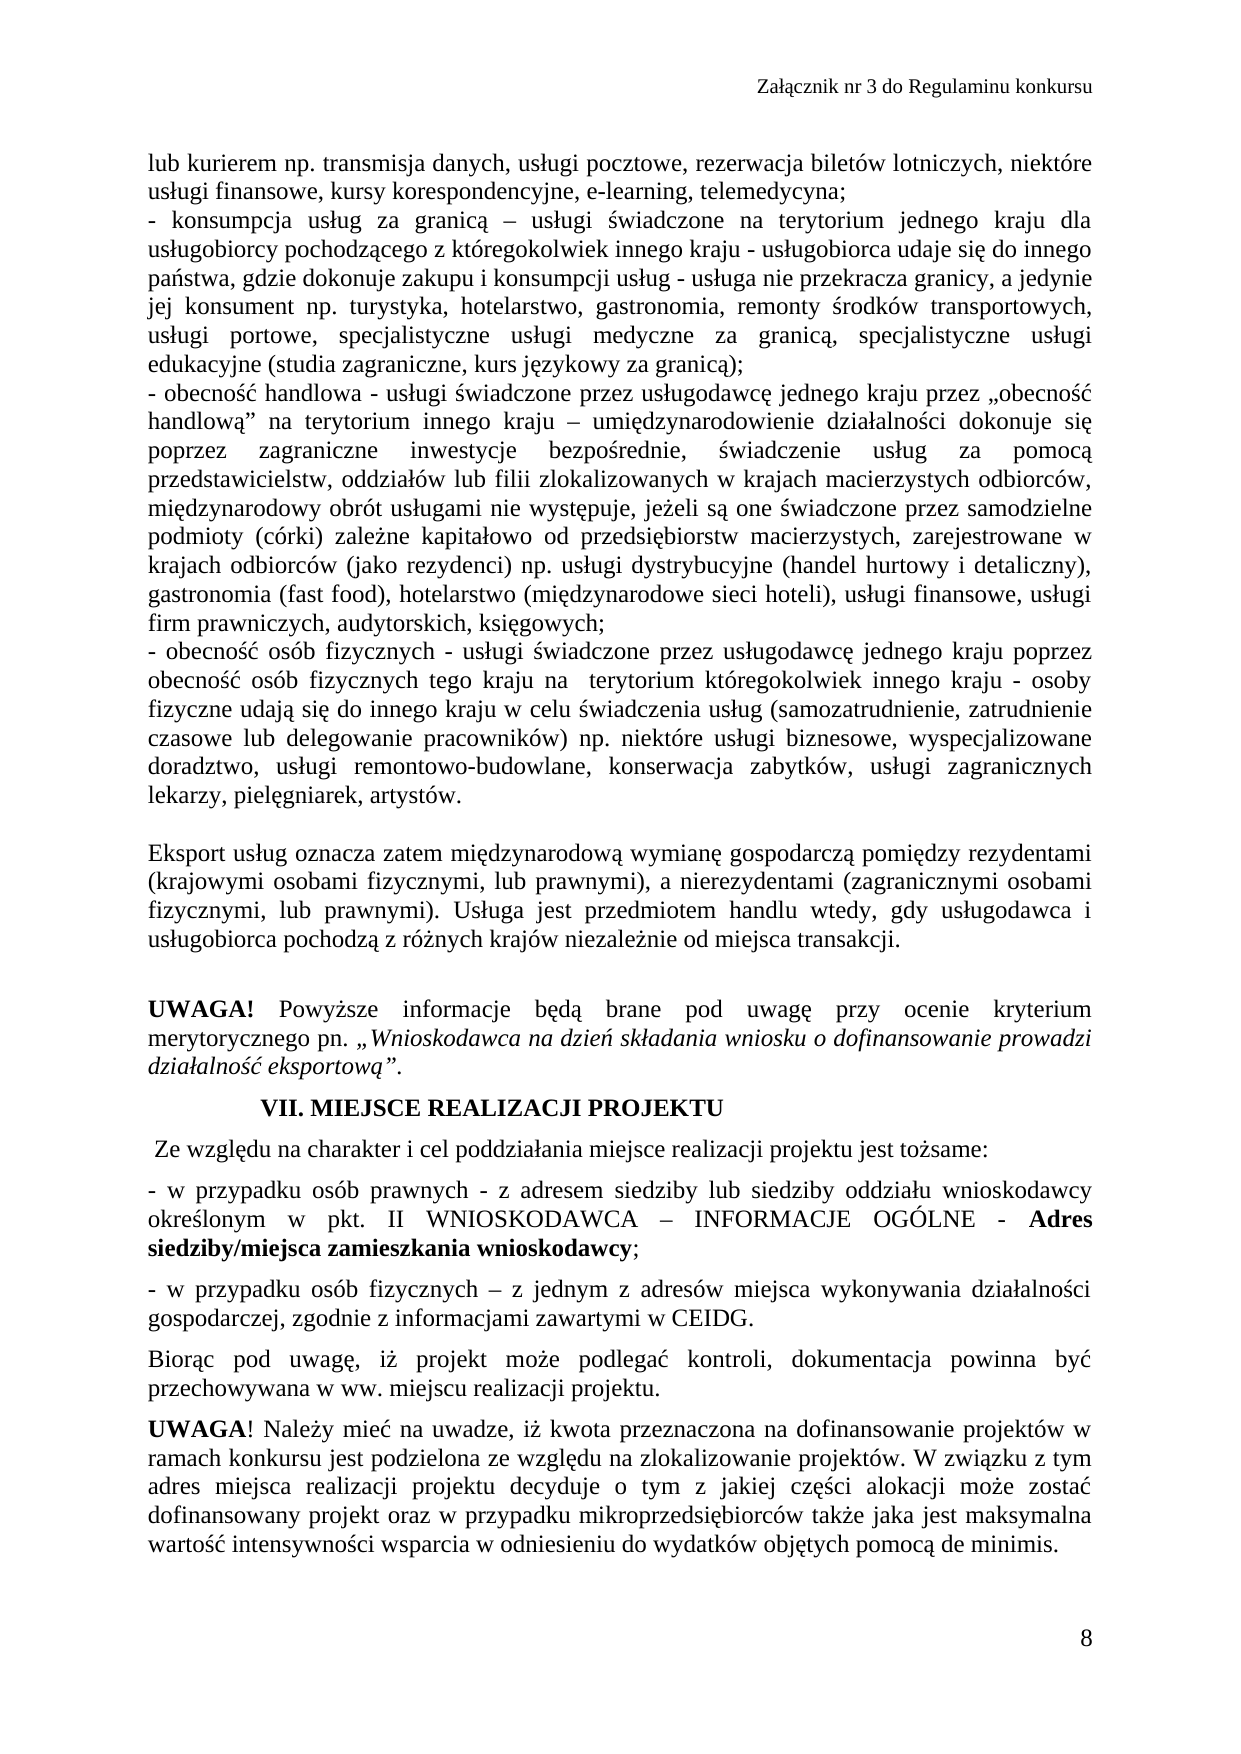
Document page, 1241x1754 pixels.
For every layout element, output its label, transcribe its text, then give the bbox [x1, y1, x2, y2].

text UWAGA! Powyższe informacje będą brane pod uwagę przy ocenie kryterium merytorycznego pn. „Wnioskodawca na dzień składania wniosku o dofinansowanie prowadzi działalność eksportową”. [148, 994, 1093, 1080]
text VII. MIEJSCE REALIZACJI PROJEKTU [260, 1093, 1093, 1121]
text - obecność osób fizycznych - usługi świadczone przez usługodawcę jednego kraju poprzez obecność osób fizycznych tego kraju na terytorium któregokolwiek innego kraju - osoby fizyczne udają się do innego kraju w celu świadczenia usług (samozatrudnienie, zatrudnienie czasowe lub delegowanie pracowników) np. niektóre usługi biznesowe, wyspecjalizowane doradztwo, usługi remontowo-budowlane, konserwacja zabytków, usługi zagranicznych lekarzy, pielęgniarek, artystów. [148, 636, 1093, 809]
text UWAGA! Należy mieć na uwadze, iż kwota przeznaczona na dofinansowanie projektów w ramach konkursu jest podzielona ze względu na zlokalizowanie projektów. W związku z tym adres miejsca realizacji projektu decyduje o tym z jakiej części alokacji może zostać dofinansowany projekt oraz w przypadku mikroprzedsiębiorców także jaka jest maksymalna wartość intensywności wsparcia w odniesieniu do wydatków objętych pomocą de minimis. [148, 1414, 1093, 1558]
text Ze względu na charakter i cel poddziałania miejsce realizacji projektu jest tożsame: [148, 1134, 1093, 1163]
text - konsumpcja usług za granicą – usługi świadczone na terytorium jednego kraju dla usługobiorcy pochodzącego z któregokolwiek innego kraju - usługobiorca udaje się do innego państwa, gdzie dokonuje zakupu i konsumpcji usług - usługa nie przekracza granicy, a jedynie jej konsument np. turystyka, hotelarstwo, gastronomia, remonty środków transportowych, usługi portowe, specjalistyczne usługi medyczne za granicą, specjalistyczne usługi edukacyjne (studia zagraniczne, kurs językowy za granicą); [148, 205, 1093, 378]
text Eksport usług oznacza zatem międzynarodową wymianę gospodarczą pomiędzy rezydentami (krajowymi osobami fizycznymi, lub prawnymi), a nierezydentami (zagranicznymi osobami fizycznymi, lub prawnymi). Usługa jest przedmiotem handlu wtedy, gdy usługodawca i usługobiorca pochodzą z różnych krajów niezależnie od miejsca transakcji. [148, 838, 1093, 953]
text - obecność handlowa - usługi świadczone przez usługodawcę jednego kraju przez „obecność handlową” na terytorium innego kraju – umiędzynarodowienie działalności dokonuje się poprzez zagraniczne inwestycje bezpośrednie, świadczenie usług za pomocą przedstawicielstw, oddziałów lub filii zlokalizowanych w krajach macierzystych odbiorców, międzynarodowy obrót usługami nie występuje, jeżeli są one świadczone przez samodzielne podmioty (córki) zależne kapitałowo od przedsiębiorstw macierzystych, zarejestrowane w krajach odbiorców (jako rezydenci) np. usługi dystrybucyjne (handel hurtowy i detaliczny), gastronomia (fast food), hotelarstwo (międzynarodowe sieci hoteli), usługi finansowe, usługi firm prawniczych, audytorskich, księgowych; [148, 378, 1093, 636]
text Biorąc pod uwagę, iż projekt może podlegać kontroli, dokumentacja powinna być przechowywana w ww. miejscu realizacji projektu. [148, 1344, 1093, 1401]
text - w przypadku osób fizycznych – z jednym z adresów miejsca wykonywania działalności gospodarczej, zgodnie z informacjami zawartymi w CEIDG. [148, 1274, 1093, 1331]
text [148, 148, 1093, 205]
text - w przypadku osób prawnych - z adresem siedziby lub siedziby oddziału wnioskodawcy określonym w pkt. II WNIOSKODAWCA – INFORMACJE OGÓLNE - Adres siedziby/miejsca zamieszkania wnioskodawcy; [148, 1175, 1093, 1261]
